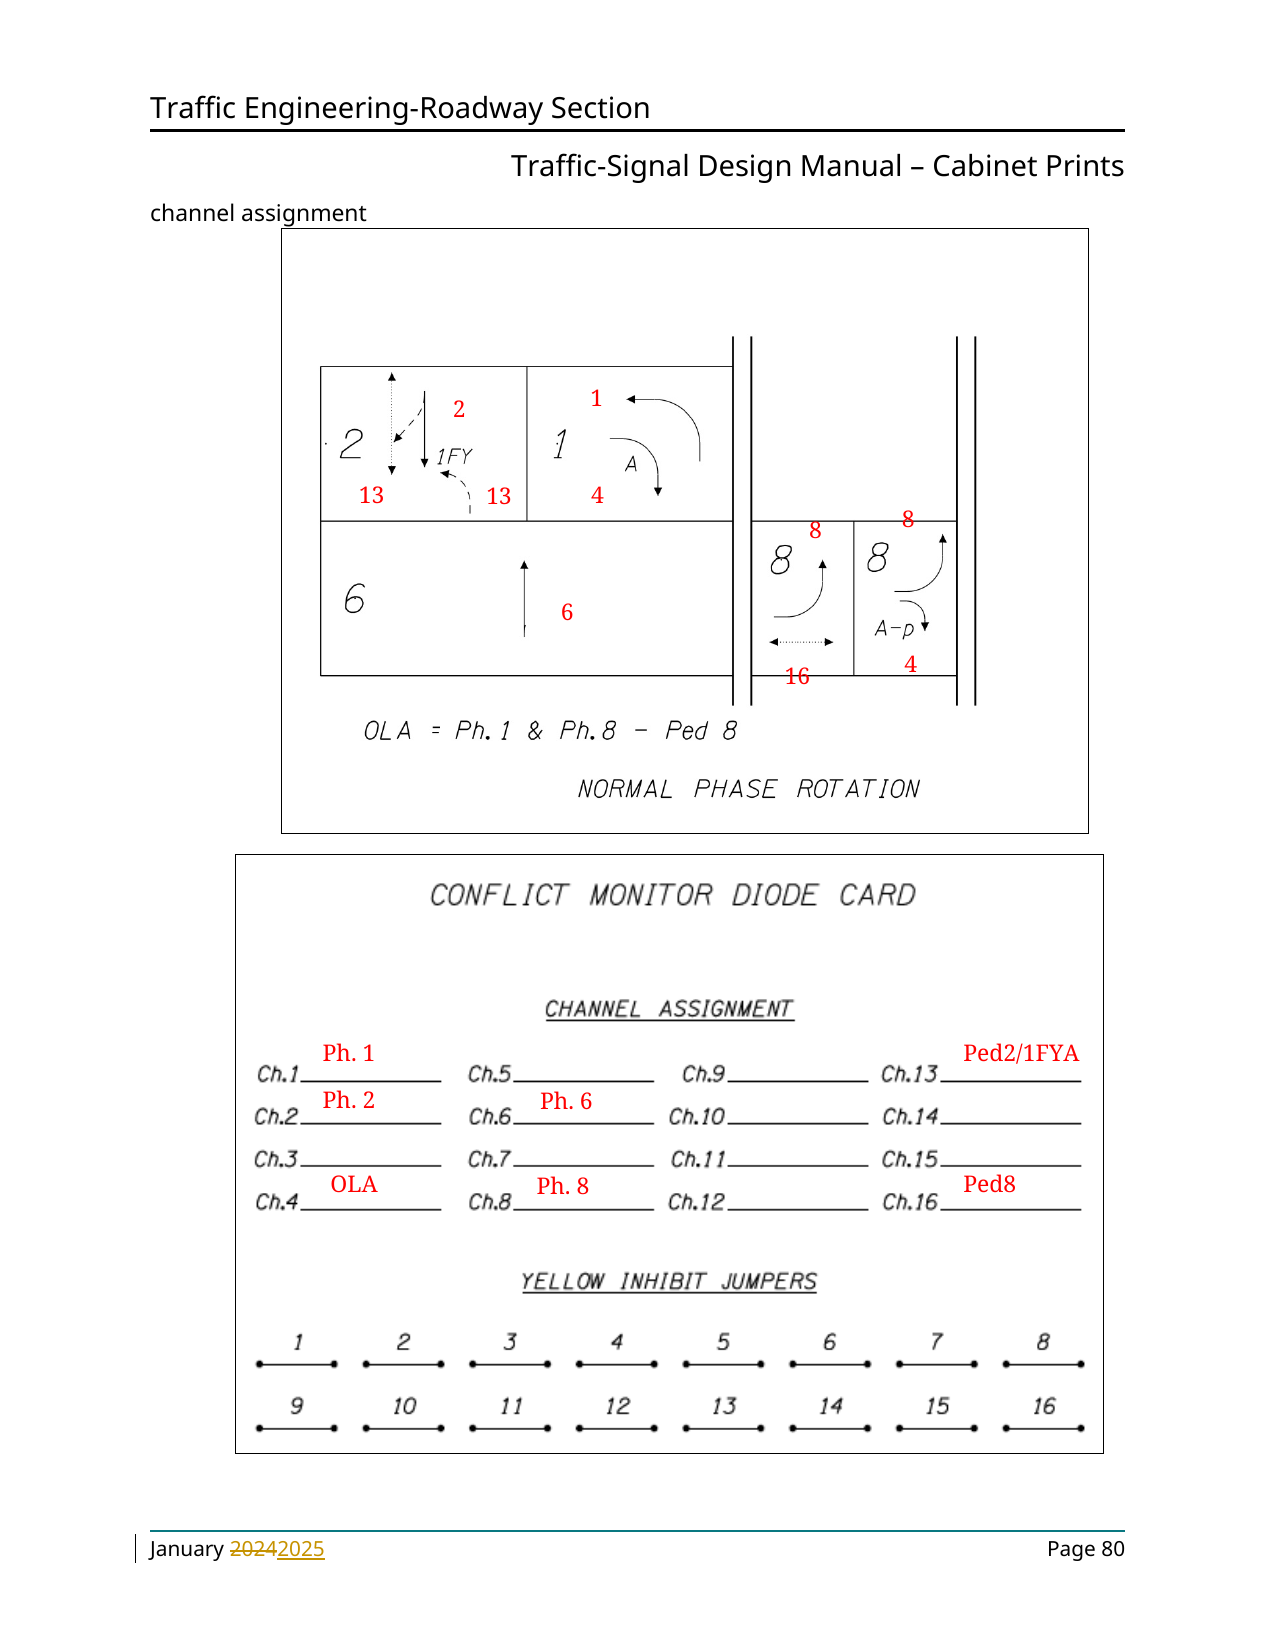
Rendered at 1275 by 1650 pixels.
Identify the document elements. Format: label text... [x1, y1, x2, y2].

text Figure 20-40 | Problem 2: FYA and solid yellow have different conflicts – Conflict monitor channel assignment [150, 197, 1125, 1472]
